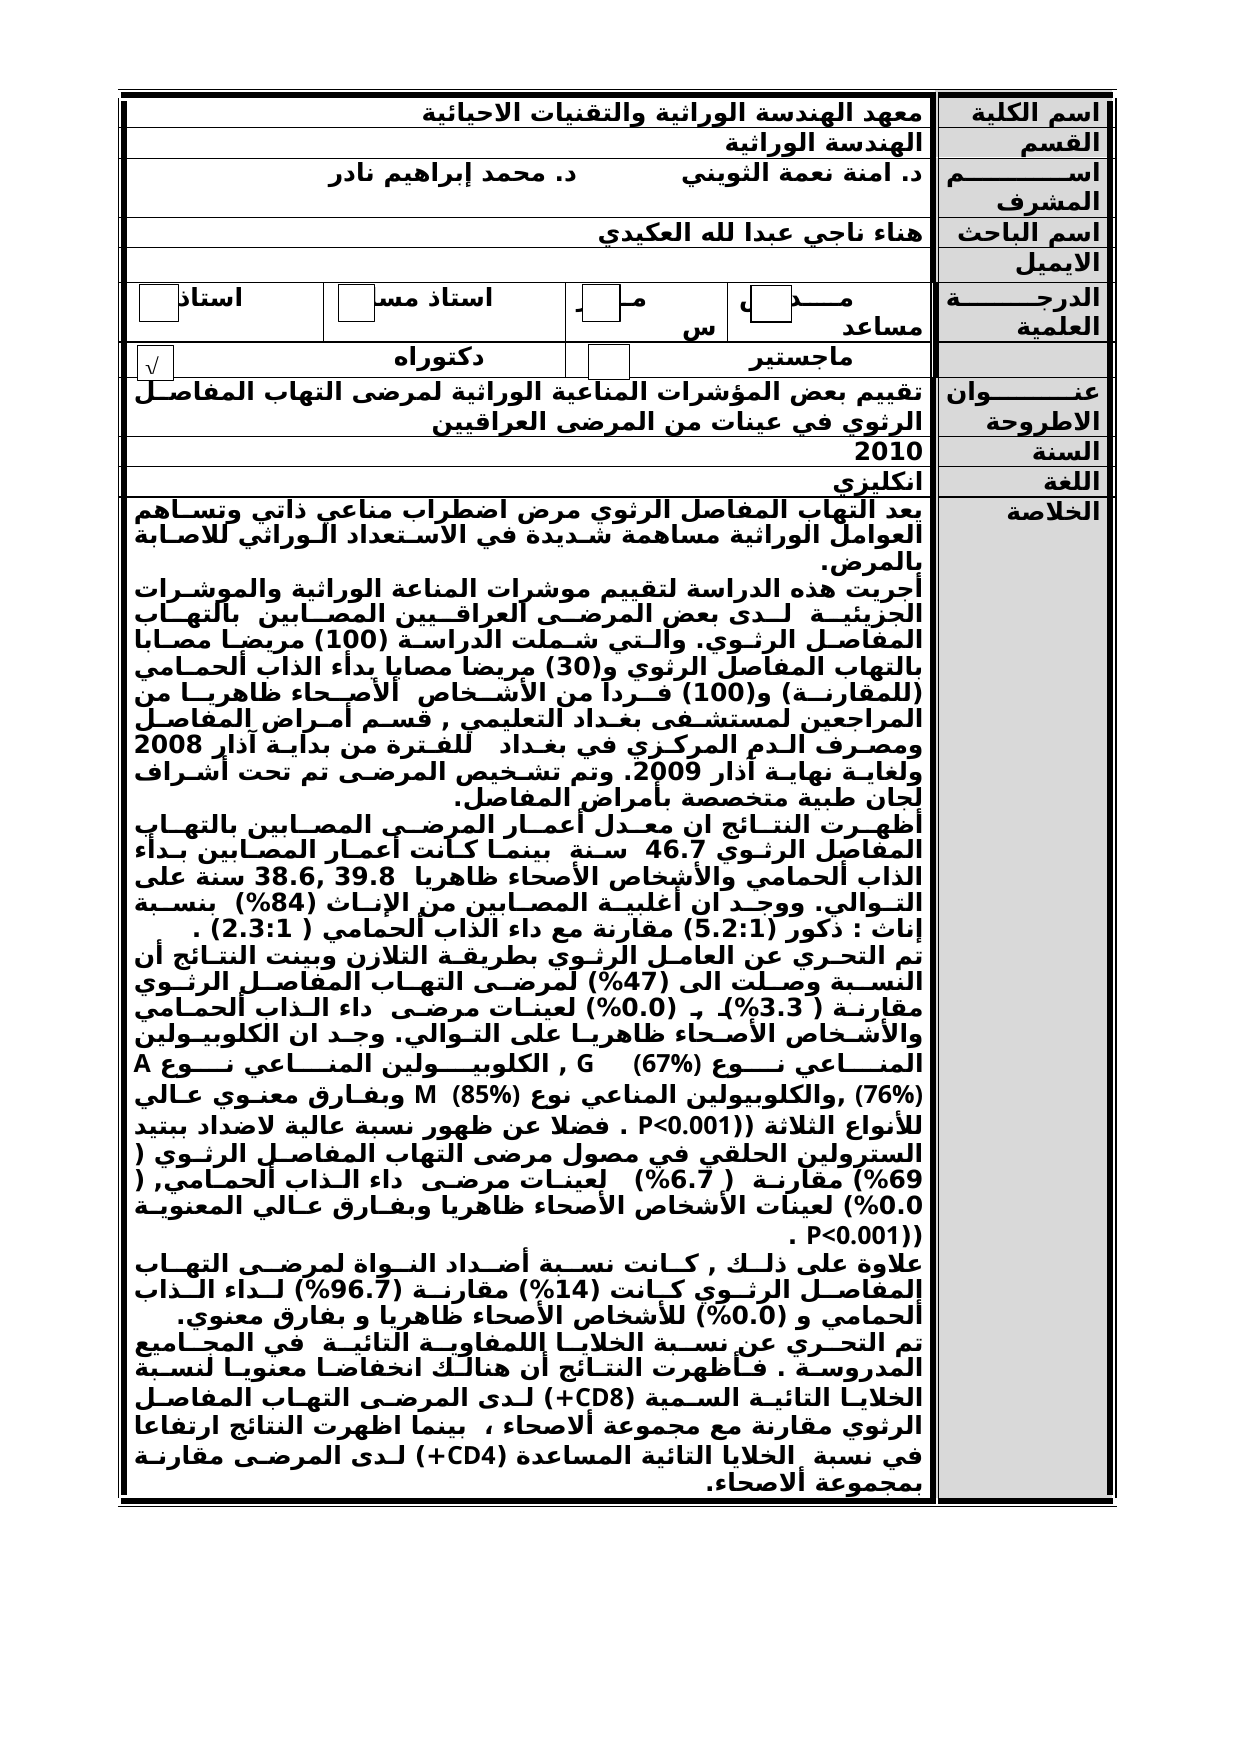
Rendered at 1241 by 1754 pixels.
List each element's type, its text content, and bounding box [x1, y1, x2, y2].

table_cell الدرجة العلمية [939, 283, 1107, 341]
table_cell الخلاصة [939, 498, 1112, 1498]
table_cell د. امنة نعمة الثويني د. محمد إبراهيم نادر [127, 159, 930, 217]
table_cell استاذ مساعد [324, 283, 565, 341]
table_cell القسم [939, 128, 1107, 157]
table_cell استاذ [127, 283, 323, 341]
table_cell مدرس [566, 283, 727, 341]
table_cell اسم الباحث [939, 218, 1107, 247]
table_cell هناء ناجي عبدا لله العكيدي [127, 218, 930, 247]
table_cell السنة [939, 437, 1107, 466]
table_cell [939, 343, 1107, 377]
table_cell مدرس مساعد [728, 283, 930, 341]
table_cell دكتوراه [127, 343, 565, 377]
table_cell الايميل [939, 248, 1107, 282]
table_cell [127, 248, 930, 282]
table_cell اللغة [939, 467, 1107, 496]
table_cell عنوان الاطروحة [939, 378, 1107, 436]
table_cell اسم الكلية [939, 98, 1112, 127]
table_cell تقييم بعض المؤشرات المناعية الوراثية لمرضى التهاب المفاصل الرثوي في عينات من المرضى العراقيين [127, 378, 930, 436]
table_cell الهندسة الوراثية [127, 128, 930, 157]
table_cell اسم المشرف [939, 159, 1107, 217]
table_cell 2010 [127, 437, 930, 466]
table_cell يعد التهاب المفاصل الرثوي مرض اضطراب مناعي ذاتي وتساهم العوامل الوراثية مساهمة شديدة في الاستعداد الوراثي للاصابة بالمرض. أجريت هذه الدراسة لتقييم موشرات المناعة الوراثية والموشرات الجزيئية لدى بعض المرضى العراقيين المصابين بالتهاب المفاصل الرثوي. والتي شملت الدراسة (100) مريضا مصابا بالتهاب المفاصل الرثوي و(30) مريضا مصابا بدأء الذاب ألحمامي (للمقارنة) و(100) فردا من الأشخاص ألأصحاء ظاهريا من المراجعين لمستشفى بغداد التعليمي , قسم أمراض المفاصل ومصرف الدم المركزي في بغداد للفترة من بداية آذار 2008 ولغاية نهاية آذار 2009. وتم تشخيص المرضى تم تحت أشراف لجان طبية متخصصة بأمراض المفاصل. أظهرت النتائج ان معدل أعمار المرضى المصابين بالتهاب المفاصل الرثوي 46.7 سنة بينما كانت أعمار المصابين بدأء الذاب ألحمامي والأشخاص الأصحاء ظاهريا 39.8 ,38.6 سنة على التوالي. ووجد ان أغلبية المصابين من الإناث (84%) بنسبة إناث : ذكور (5.2:1) مقارنة مع داء الذاب ألحمامي ( 2.3:1) . تم التحري عن العامل الرثوي بطريقة التلازن وبينت النتائج أن النسبة وصلت الى (47%) لمرضى التهاب المفاصل الرثوي مقارنة ( 3.3%) , (0.0%) لعينات مرضى داء الذاب ألحمامي والأشخاص الأصحاء ظاهريا على التوالي. وجد ان الكلوبيولين المناعي نوع G (67%) , الكلوبيولين المناعي نوع A (76%) ,والكلوبيولين المناعي نوع M (85%) وبفارق معنوي عالي للأنواع الثلاثة ((P<0.001 . فضلا عن ظهور نسبة عالية لاضداد ببتيد السترولين الحلقي في مصول مرضى التهاب المفاصل الرثوي (69%) مقارنة ( 6.7%) لعينات مرضى داء الذاب ألحمامي, (0.0%) لعينات الأشخاص الأصحاء ظاهريا وبفارق عالي المعنوية ((P<0.001 . علاوة على ذلك , كانت نسبة أضداد النواة لمرضى التهاب المفاصل الرثوي كانت (14%) مقارنة (96.7%) لداء الذاب ألحمامي و (0.0%) للأشخاص الأصحاء ظاهريا و بفارق معنوي. تم التحري عن نسبة الخلايا اللمفاوية التائية في المجاميع المدروسة . فأظهرت النتائج أن هنالك انخفاضا معنويا لنسبة الخلايا التائية السمية (CD8+) لدى المرضى التهاب المفاصل الرثوي مقارنة مع مجموعة ألاصحاء ، بينما اظهرت النتائج ارتفاعا في نسبة الخلايا التائية المساعدة (CD4+) لدى المرضى مقارنة بمجموعة ألاصحاء. [123, 498, 930, 1498]
table_cell انكليزي [127, 467, 930, 496]
table_cell معهد الهندسة الوراثية والتقنيات الاحيائية [123, 98, 930, 127]
table_cell ماجستير [566, 343, 930, 377]
